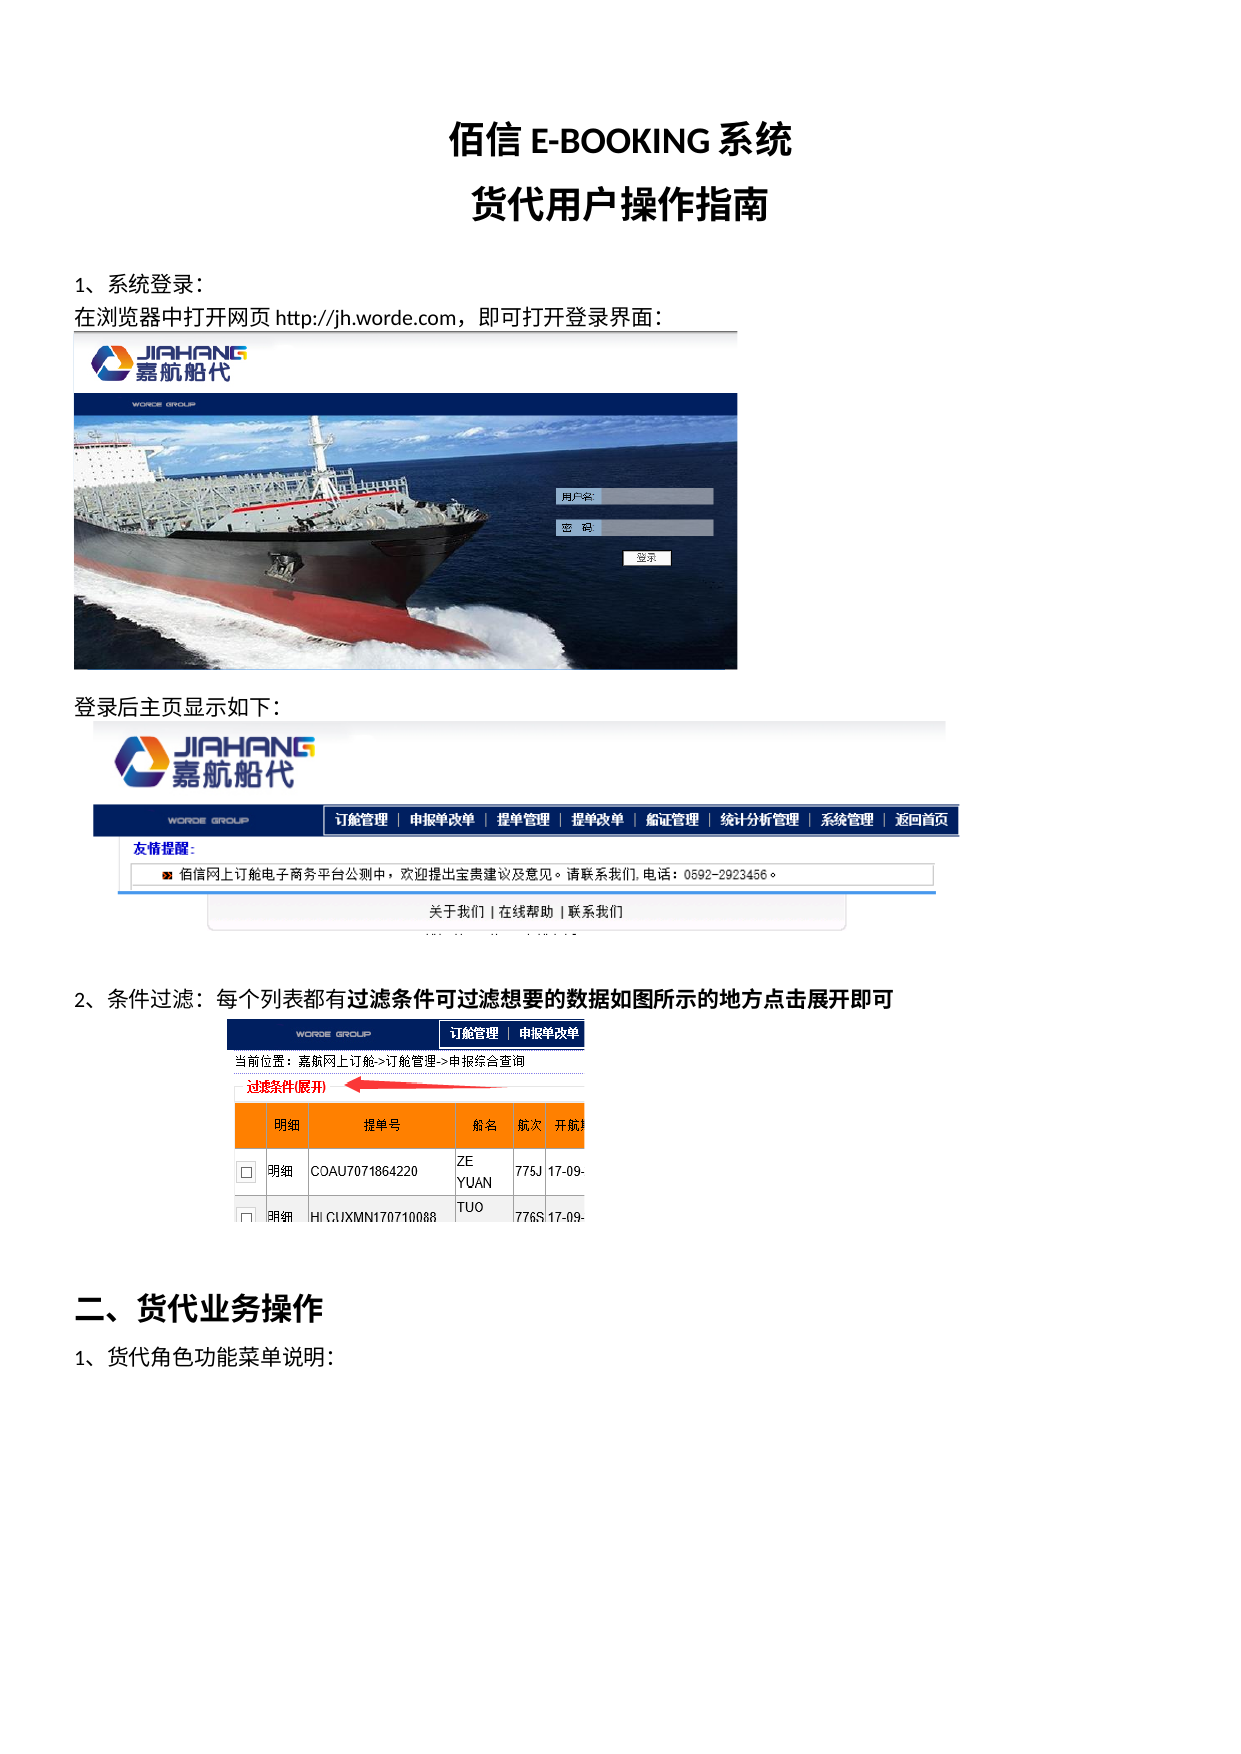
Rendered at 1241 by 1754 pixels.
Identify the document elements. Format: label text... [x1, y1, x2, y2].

picture [73, 331, 738, 670]
text 在浏览器中打开网页http://jh.worde.com，即可打开登录界面： [74, 299, 1167, 332]
text 货代用户操作指南 [74, 169, 1167, 234]
text 1、系统登录： [74, 267, 1167, 299]
picture [88, 721, 969, 935]
text 佰信E-BOOKING系统 [74, 104, 1167, 169]
text 登录后主页显示如下： [74, 689, 1167, 722]
text 2、条件过滤：每个列表都有过滤条件可过滤想要的数据如图所示的地方点击展开即可 [74, 982, 1167, 1014]
text 1、货代角色功能菜单说明： [74, 1339, 1167, 1372]
picture [216, 1014, 585, 1222]
text 二、货代业务操作 [74, 1274, 1167, 1339]
